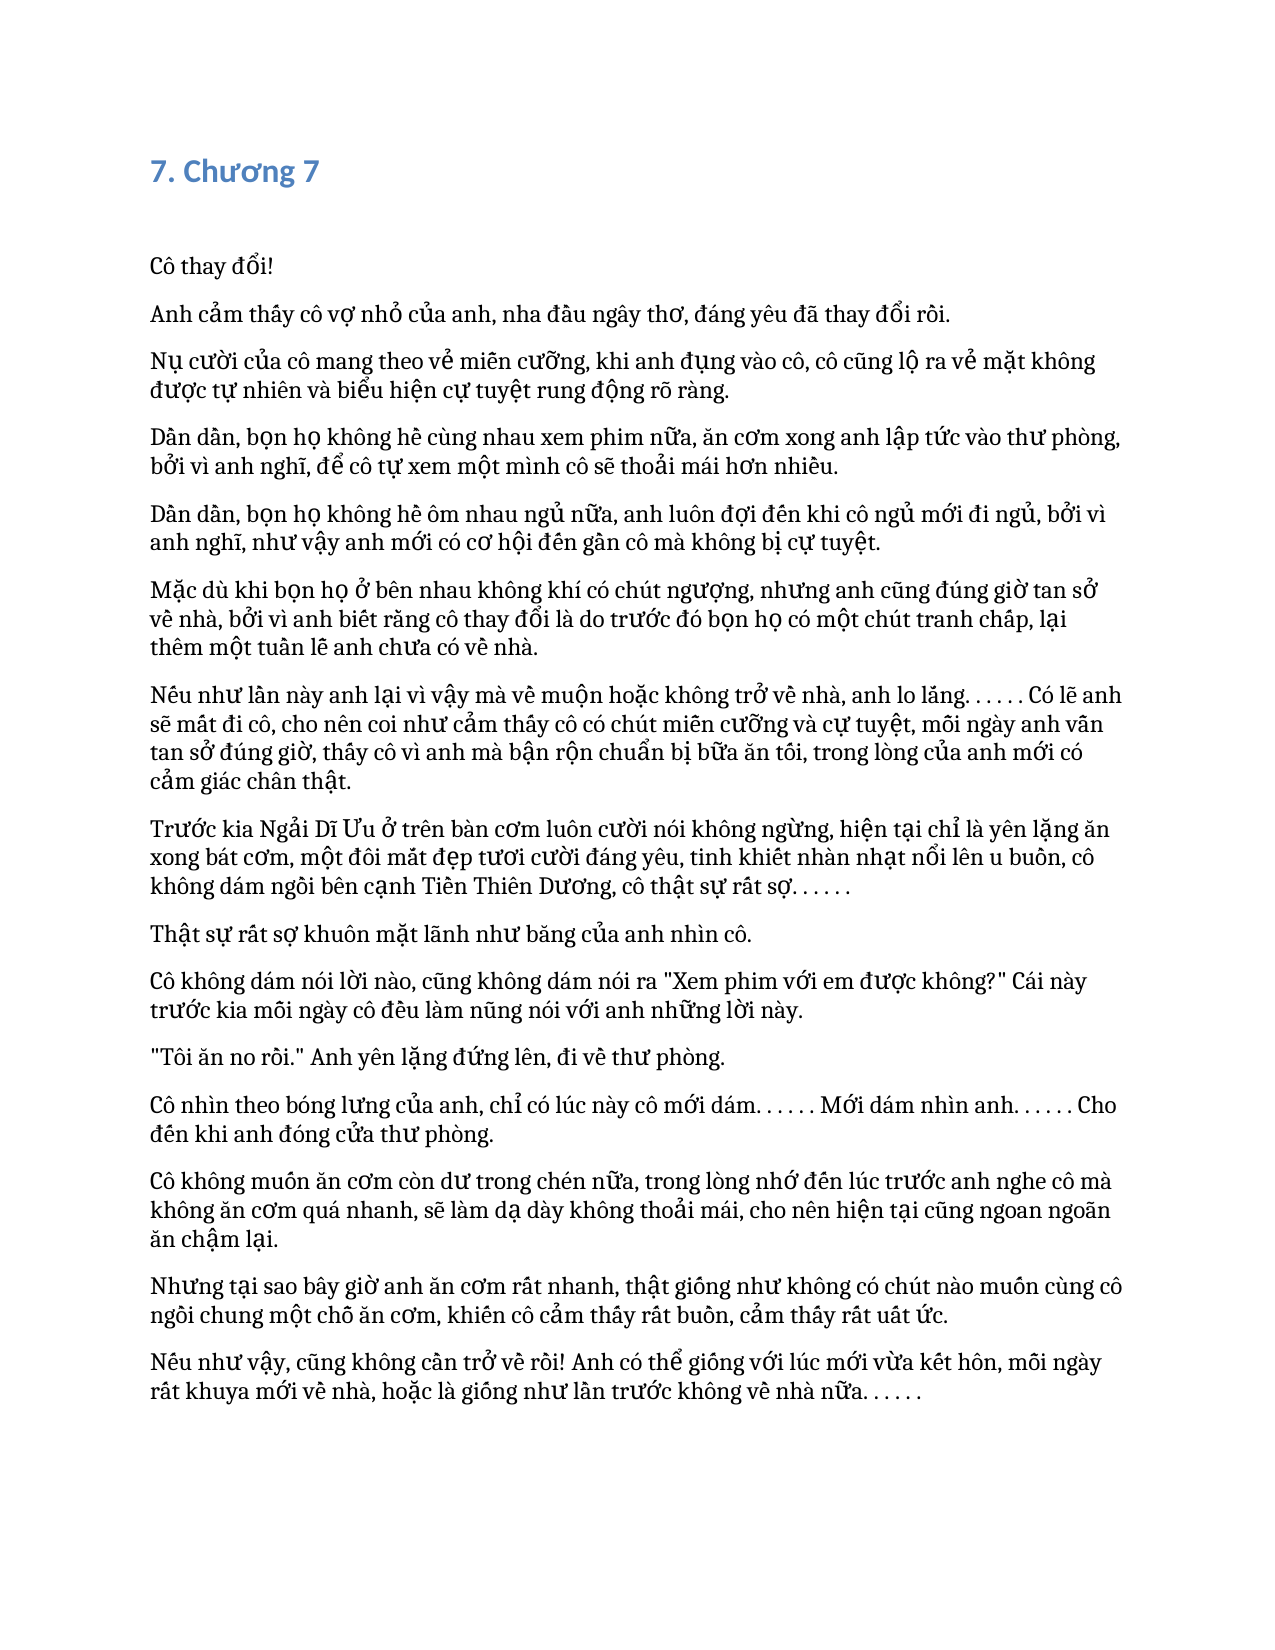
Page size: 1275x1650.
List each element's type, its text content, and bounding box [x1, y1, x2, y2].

text Dần dần, bọn họ không hề cùng nhau xem phim nữa, ăn cơm xong anh lập tức vào thư phòng, bởi vì anh nghĩ, để cô tự xem một mình cô sẽ thoải mái hơn nhiều. [150, 423, 1125, 481]
text Cô thay đổi! [150, 194, 1125, 281]
text Nếu như lần này anh lại vì vậy mà về muộn hoặc không trở về nhà, anh lo lắng. . . . . . Có lẽ anh sẽ mất đi cô, cho nên coi như cảm thấy cô có chút miễn cưỡng và cự tuyệt, mỗi ngày anh vẫn tan sở đúng giờ, thấy cô vì anh mà bận rộn chuẩn bị bữa ăn tối, trong lòng của anh mới có cảm giác chân thật. [150, 681, 1125, 796]
text Dần dần, bọn họ không hề ôm nhau ngủ nữa, anh luôn đợi đến khi cô ngủ mới đi ngủ, bởi vì anh nghĩ, như vậy anh mới có cơ hội đến gần cô mà không bị cự tuyệt. [150, 499, 1125, 557]
text Mặc dù khi bọn họ ở bên nhau không khí có chút ngượng, nhưng anh cũng đúng giờ tan sở về nhà, bởi vì anh biết rằng cô thay đổi là do trước đó bọn họ có một chút tranh chấp, lại thêm một tuần lễ anh chưa có về nhà. [150, 576, 1125, 662]
text Thật sự rất sợ khuôn mặt lãnh như băng của anh nhìn cô. [150, 919, 1125, 948]
text Nụ cười của cô mang theo vẻ miễn cưỡng, khi anh đụng vào cô, cô cũng lộ ra vẻ mặt không được tự nhiên và biểu hiện cự tuyệt rung động rõ ràng. [150, 347, 1125, 404]
text Cô không muốn ăn cơm còn dư trong chén nữa, trong lòng nhớ đến lúc trước anh nghe cô mà không ăn cơm quá nhanh, sẽ làm dạ dày không thoải mái, cho nên hiện tại cũng ngoan ngoãn ăn chậm lại. [150, 1167, 1125, 1253]
subtitle 7. Chương 7 [150, 150, 1125, 191]
text Cô không dám nói lời nào, cũng không dám nói ra "Xem phim với em được không?" Cái này trước kia mỗi ngày cô đều làm nũng nói với anh những lời này. [150, 967, 1125, 1024]
text Nhưng tại sao bây giờ anh ăn cơm rất nhanh, thật giống như không có chút nào muốn cùng cô ngồi chung một chỗ ăn cơm, khiến cô cảm thấy rất buồn, cảm thấy rất uất ức. [150, 1272, 1125, 1329]
text Cô nhìn theo bóng lưng của anh, chỉ có lúc này cô mới dám. . . . . . Mới dám nhìn anh. . . . . . Cho đến khi anh đóng cửa thư phòng. [150, 1091, 1125, 1148]
text Nếu như vậy, cũng không cần trở về rồi! Anh có thể giống với lúc mới vừa kết hôn, mỗi ngày rất khuya mới về nhà, hoặc là giống như lần trước không về nhà nữa. . . . . . [150, 1348, 1125, 1406]
text "Tôi ăn no rồi." Anh yên lặng đứng lên, đi về thư phòng. [150, 1043, 1125, 1072]
text Trước kia Ngải Dĩ Ưu ở trên bàn cơm luôn cười nói không ngừng, hiện tại chỉ là yên lặng ăn xong bát cơm, một đôi mắt đẹp tươi cười đáng yêu, tinh khiết nhàn nhạt nổi lên u buồn, cô không dám ngồi bên cạnh Tiền Thiên Dương, cô thật sự rất sợ. . . . . . [150, 814, 1125, 901]
text Anh cảm thấy cô vợ nhỏ của anh, nha đầu ngây thơ, đáng yêu đã thay đổi rồi. [150, 299, 1125, 328]
